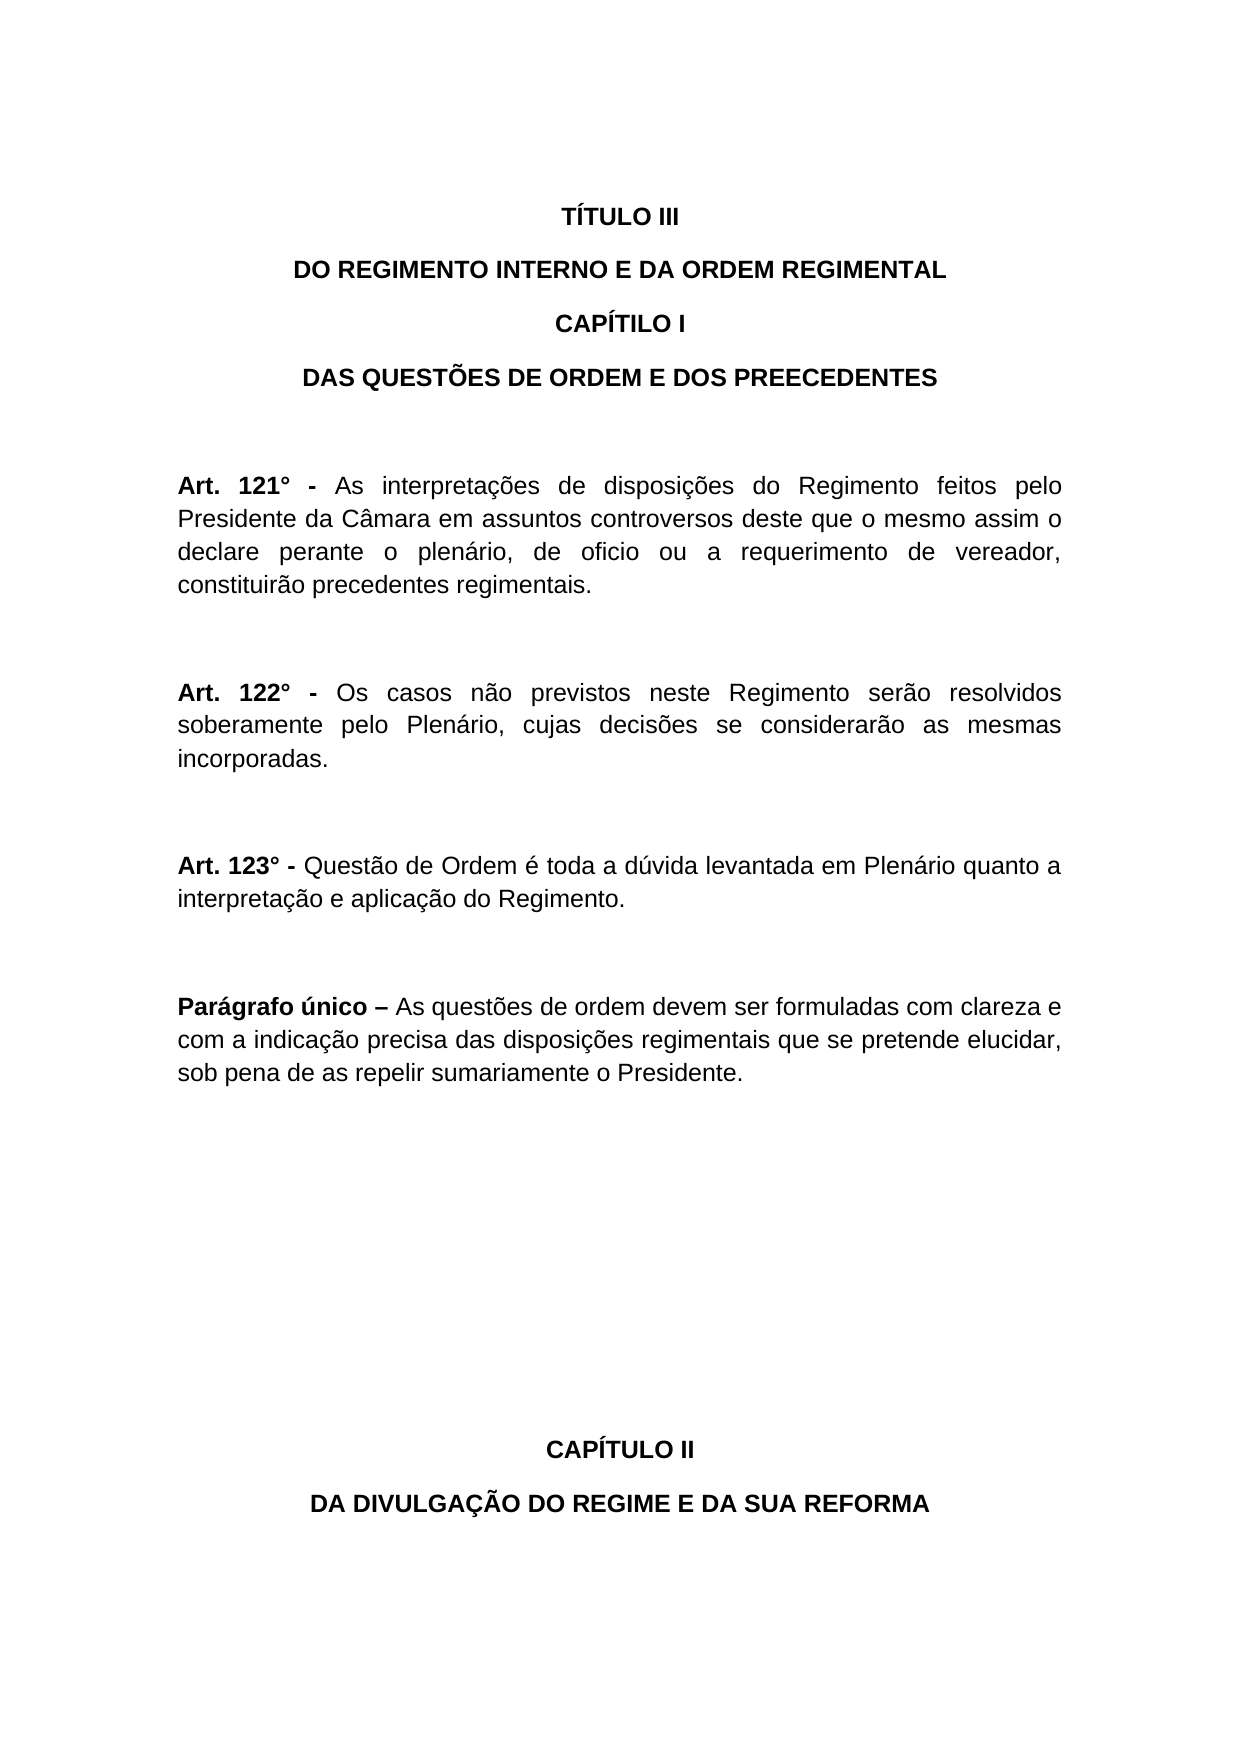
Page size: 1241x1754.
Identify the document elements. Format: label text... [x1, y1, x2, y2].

text CAPÍTULO II [177, 1435, 1063, 1464]
text DO REGIMENTO INTERNO E DA ORDEM REGIMENTAL [177, 255, 1063, 284]
text DA DIVULGAÇÃO DO REGIME E DA SUA REFORMA [177, 1489, 1063, 1518]
text Parágrafo único – As questões de ordem devem ser formuladas com clareza e com a indicação precisa das disposições regimentais que se pretende elucidar, sob pena de as repelir sumariamente o Presidente. [177, 992, 1063, 1087]
text Art. 122° - Os casos não previstos neste Regimento serão resolvidos soberamente pelo Plenário, cujas decisões se considerarão as mesmas incorporadas. [177, 677, 1063, 772]
text Art. 123° - Questão de Ordem é toda a dúvida levantada em Plenário quanto a interpretação e aplicação do Regimento. [177, 851, 1063, 913]
text Art. 121° - As interpretações de disposições do Regimento feitos pelo Presidente da Câmara em assuntos controversos deste que o mesmo assim o declare perante o plenário, de oficio ou a requerimento de vereador, constituirão precedentes regimentais. [177, 471, 1063, 598]
text CAPÍTILO I [177, 309, 1063, 338]
text DAS QUESTÕES DE ORDEM E DOS PREECEDENTES [177, 363, 1063, 392]
text TÍTULO III [177, 201, 1063, 230]
